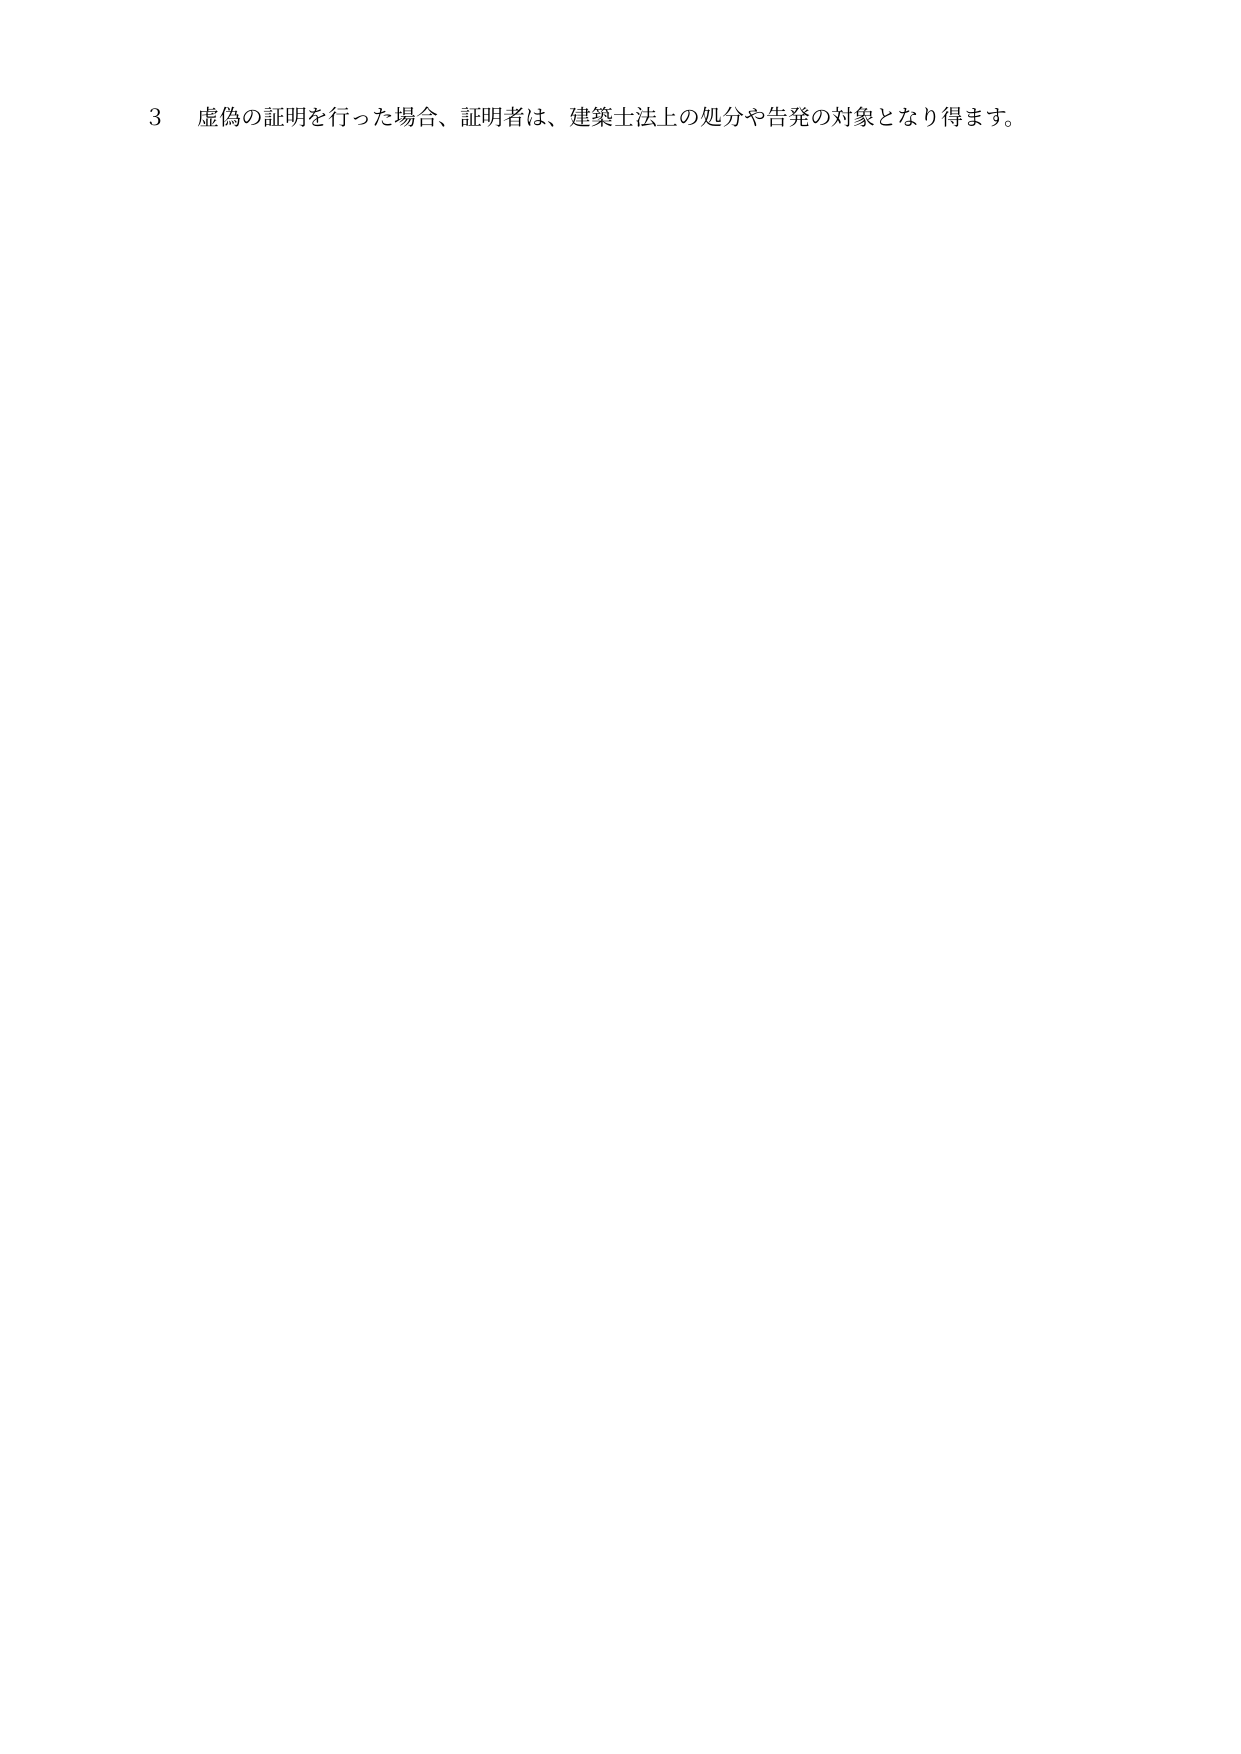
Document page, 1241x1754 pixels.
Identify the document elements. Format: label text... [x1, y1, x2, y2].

list 虚偽の証明を行った場合、証明者は、建築士法上の処分や告発の対象となり得ます。 [144, 100, 1126, 132]
